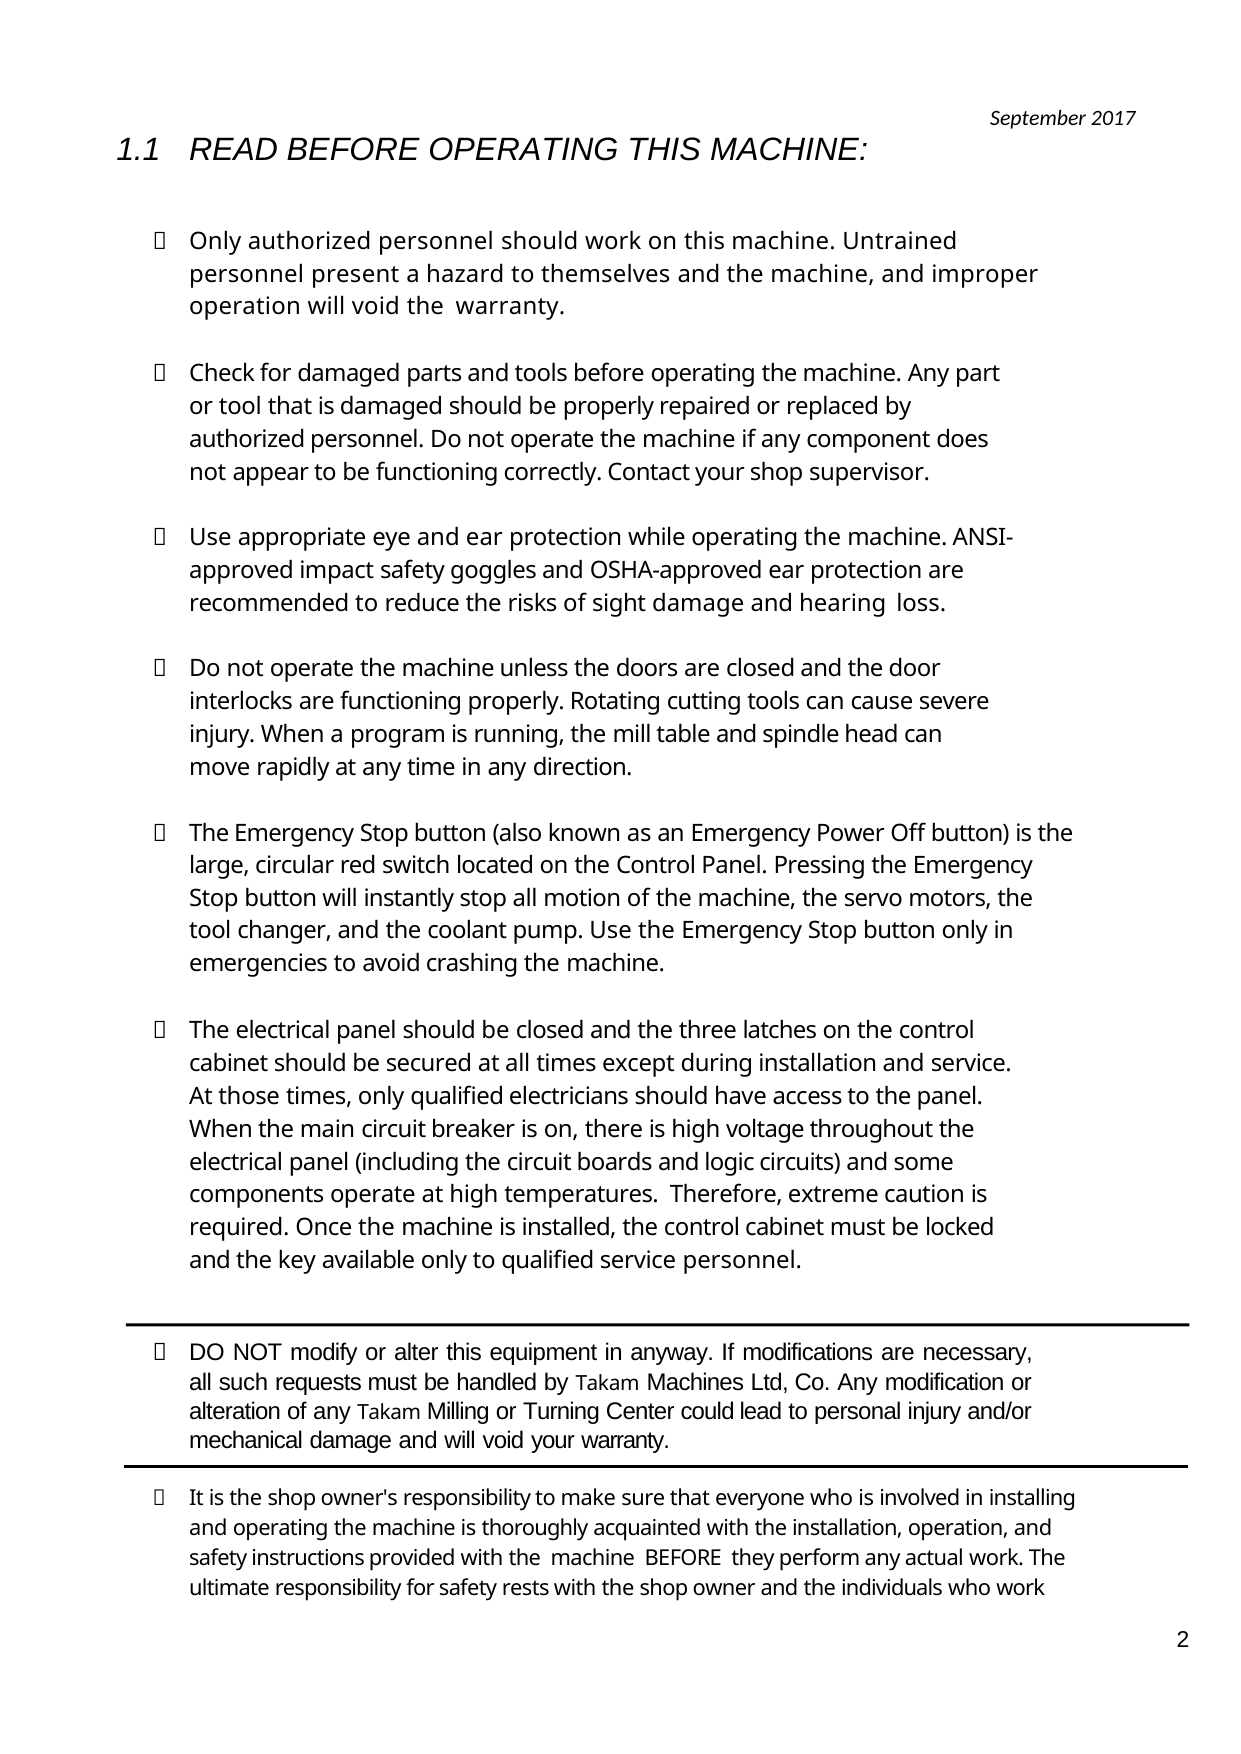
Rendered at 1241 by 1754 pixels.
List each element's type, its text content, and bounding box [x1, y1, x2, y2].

list The Emergency Stop button (also known as an Emergency Power Off button) is the large, circular red switch located on the Control Panel. Pressing the Emergency Stop button will instantly stop all motion of the machine, the servo motors, the tool changer, and the coolant pump. Use the Emergency Stop button only in emergencies to avoid crashing the machine. [152, 815, 1079, 978]
list DO NOT modify or alter this equipment in anyway. If modifications are necessary, all such requests must be handled by Takam Machines Ltd, Co. Any modification or alteration of any Takam Milling or Turning Center could lead to personal injury and/or mechanical damage and will void your warranty. [152, 1327, 1033, 1453]
list Check for damaged parts and tools before operating the machine. Any part or tool that is damaged should be properly repaired or replaced by authorized personnel. Do not operate the machine if any component does not appear to be functioning correctly. Contact your shop supervisor. [152, 356, 1023, 487]
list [152, 1482, 1077, 1602]
list The electrical panel should be closed and the three latches on the control cabinet should be secured at all times except during installation and service. At those times, only qualified electricians should have access to the panel. When the main circuit breaker is on, there is high voltage throughout the electrical panel (including the circuit boards and logic circuits) and some components operate at high temperatures. Therefore, extreme caution is required. Once the machine is installed, the control cabinet must be locked and the key available only to qualified service personnel. [152, 1013, 1038, 1276]
list READ BEFORE OPERATING THIS MACHINE: [116, 130, 1207, 167]
list Only authorized personnel should work on this machine. Untrained personnel present a hazard to themselves and the machine, and improper operation will void the warranty. [152, 224, 1039, 322]
list Do not operate the machine unless the doors are closed and the door interlocks are functioning properly. Rotating cutting tools can cause severe injury. When a program is running, the mill table and spindle head can move rapidly at any time in any direction. [152, 651, 1002, 782]
list Use appropriate eye and ear protection while operating the machine. ANSI-approved impact safety goggles and OSHA-approved ear protection are recommended to reduce the risks of sight damage and hearing loss. [152, 519, 1060, 618]
